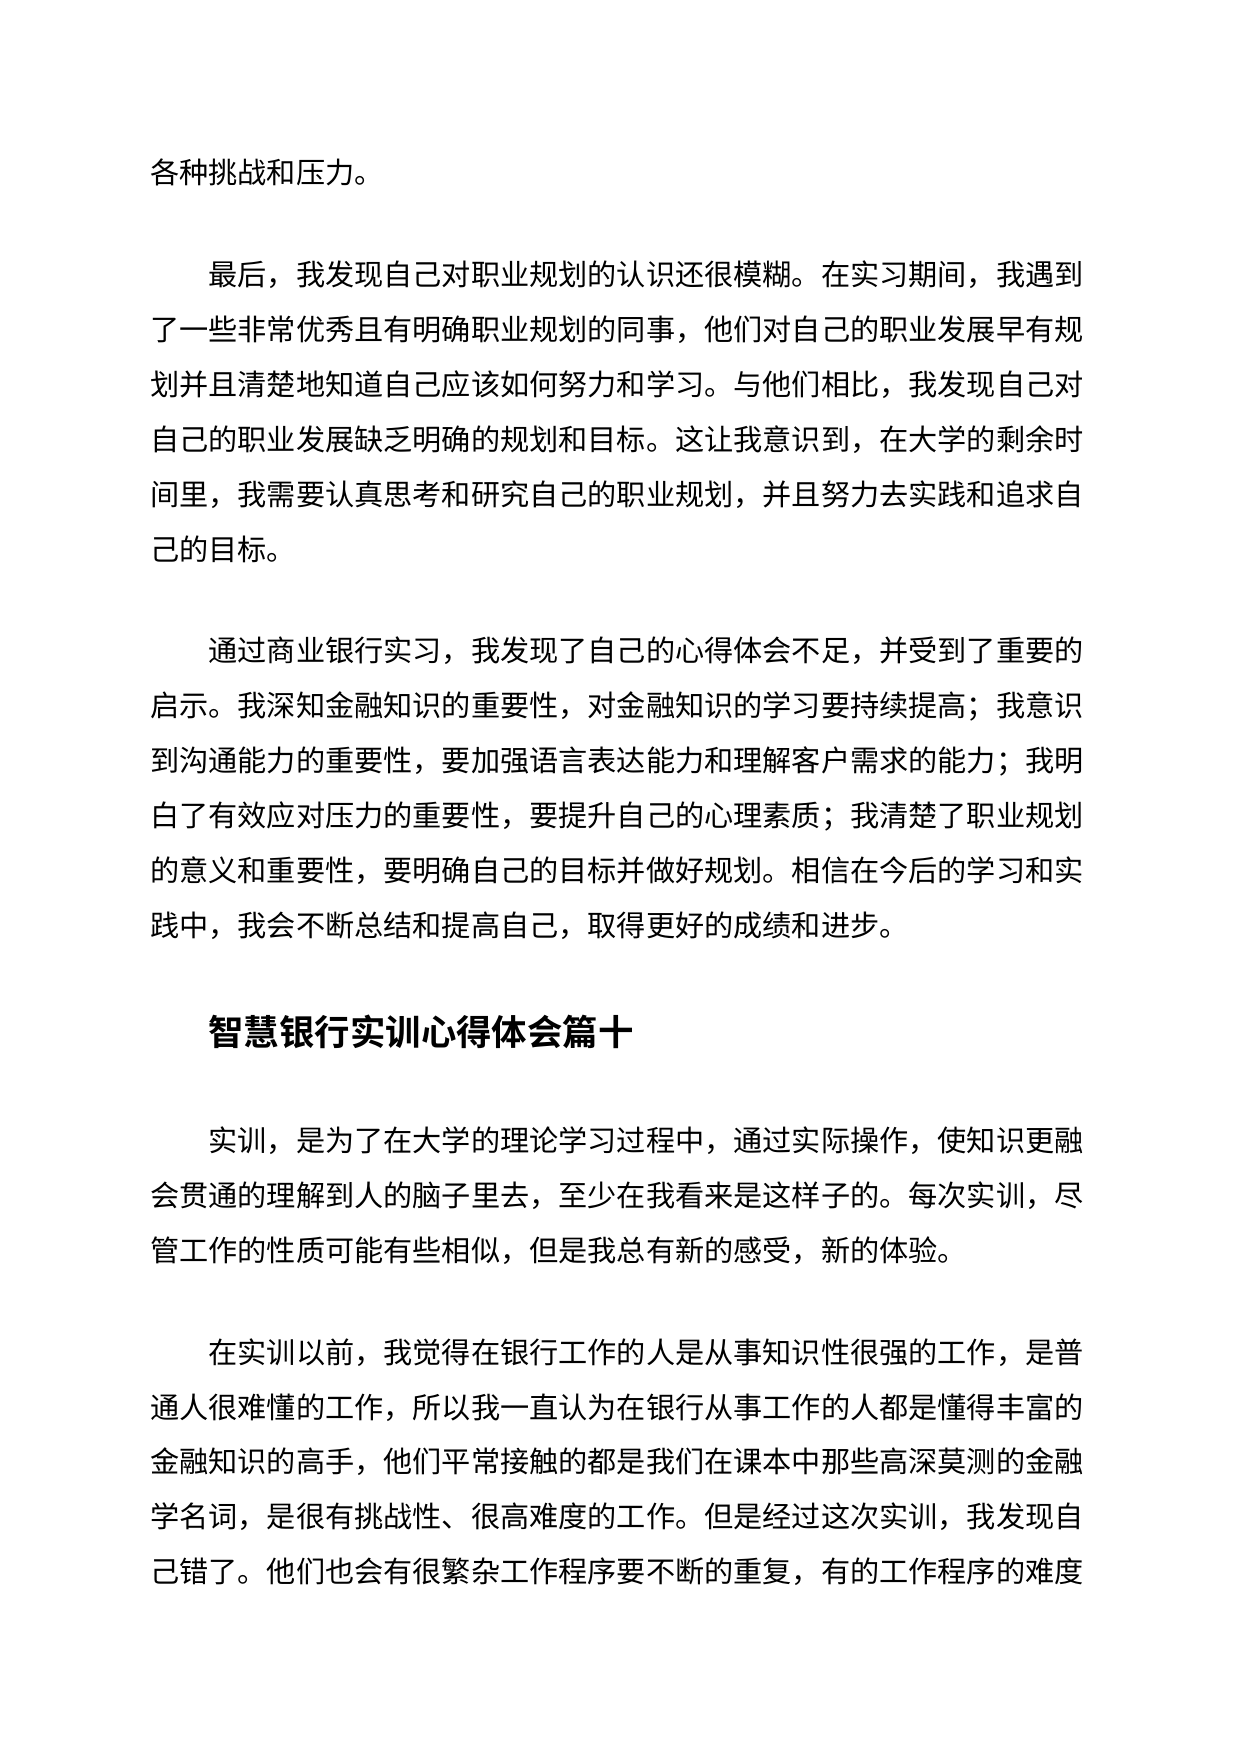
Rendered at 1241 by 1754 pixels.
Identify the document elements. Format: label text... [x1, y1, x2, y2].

text 通过商业银行实习，我发现了自己的心得体会不足，并受到了重要的启示。我深知金融知识的重要性，对金融知识的学习要持续提高；我意识到沟通能力的重要性，要加强语言表达能力和理解客户需求的能力；我明白了有效应对压力的重要性，要提升自己的心理素质；我清楚了职业规划的意义和重要性，要明确自己的目标并做好规划。相信在今后的学习和实践中，我会不断总结和提高自己，取得更好的成绩和进步。 [150, 628, 1090, 945]
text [150, 1329, 1090, 1591]
text 最后，我发现自己对职业规划的认识还很模糊。在实习期间，我遇到了一些非常优秀且有明确职业规划的同事，他们对自己的职业发展早有规划并且清楚地知道自己应该如何努力和学习。与他们相比，我发现自己对自己的职业发展缺乏明确的规划和目标。这让我意识到，在大学的剩余时间里，我需要认真思考和研究自己的职业规划，并且努力去实践和追求自己的目标。 [150, 252, 1090, 568]
text 实训，是为了在大学的理论学习过程中，通过实际操作，使知识更融会贯通的理解到人的脑子里去，至少在我看来是这样子的。每次实训，尽管工作的性质可能有些相似，但是我总有新的感受，新的体验。 [150, 1118, 1090, 1270]
text 智慧银行实训心得体会篇十 [150, 1004, 1090, 1056]
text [150, 150, 1090, 192]
